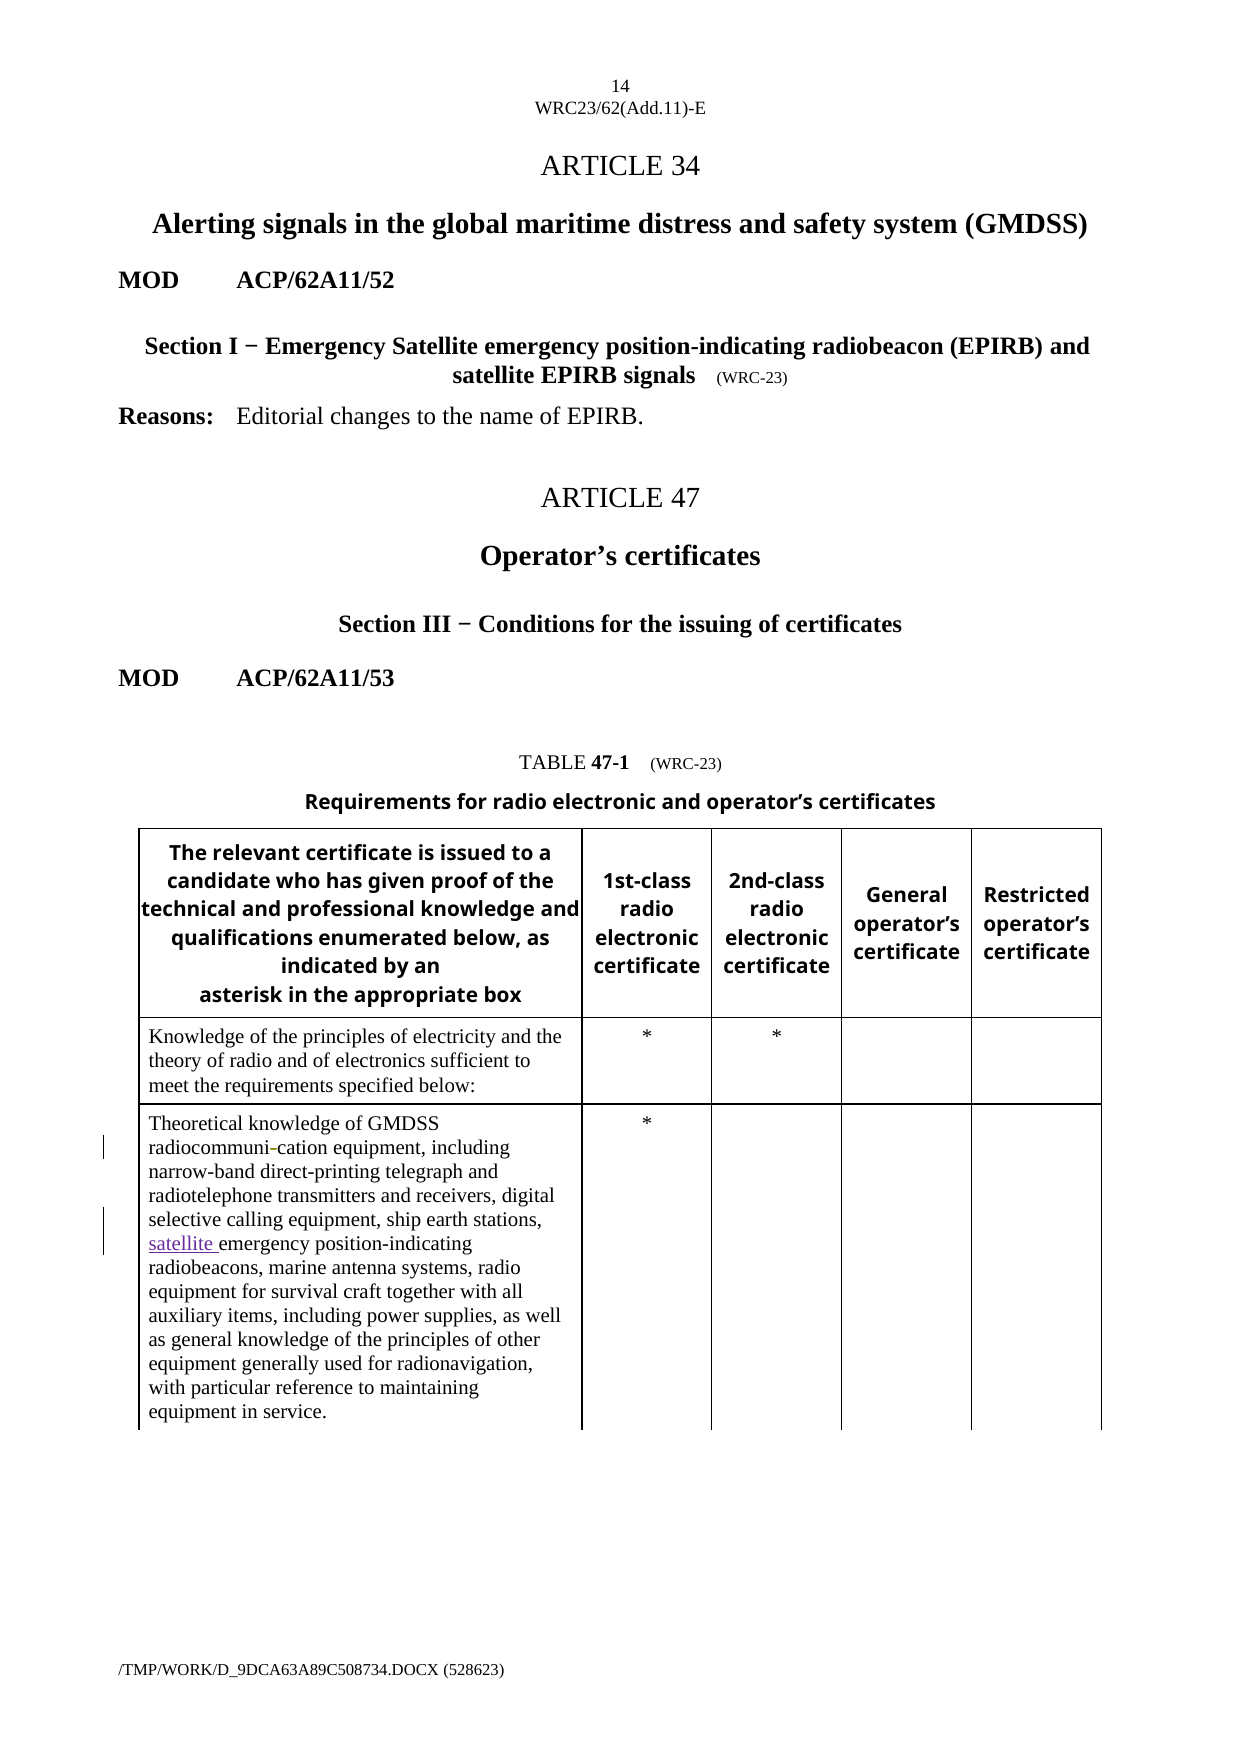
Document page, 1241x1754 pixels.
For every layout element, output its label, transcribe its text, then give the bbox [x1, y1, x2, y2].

table_cell [712, 1105, 841, 1430]
title Requirements for radio electronic and operator’s certificates [118, 787, 1122, 815]
text ARTICLE 34 [118, 148, 1122, 181]
text MOD ACP/62A11/52#1727 [118, 265, 1122, 293]
table_header General operator’s certificate [842, 829, 971, 1017]
table_cell * [712, 1018, 841, 1103]
table_header 1st-class radio electronic certificate [583, 829, 711, 1017]
table_cell * [583, 1018, 711, 1103]
text TABLE 47-1 [118, 750, 1122, 774]
table_header Restricted operator’s certificate [972, 829, 1101, 1017]
table_cell [972, 1105, 1101, 1430]
table_header 2nd-class radio electronic certificate [712, 829, 841, 1017]
title Alerting signals in the global maritime distress and safety system (GMDSS) [118, 206, 1122, 240]
text Reasons: Editorial changes to the name of EPIRB. [118, 401, 1122, 430]
table_cell Theoretical knowledge of GMDSS radiocommunication equipment, including narrow-band direct-printing telegraph and radiotelephone transmitters and receivers, digital selective calling equipment, ship earth stations, emergency position-indicating radiobeacons, marine antenna systems, radio equipment for survival craft together with all auxiliary items, including power supplies, as well as general knowledge of the principles of other equipment generally used for radionavigation, with particular reference to maintaining equipment in service. [140, 1105, 581, 1430]
text Section I − position-indicating radiobeacon (EPIRB) signals [118, 331, 1122, 388]
text ARTICLE 47 [118, 480, 1122, 513]
table_cell Knowledge of the principles of electricity and the theory of radio and of electronics sufficient to meet the requirements specified below: [140, 1018, 581, 1103]
table_cell [842, 1018, 971, 1103]
title Operator’s certificates [118, 538, 1122, 572]
table_cell [972, 1018, 1101, 1103]
table_header The relevant certificate is issued to a candidate who has given proof of the technical and professional knowledge and qualifications enumerated below, as indicated by an asterisk in the appropriate box [140, 829, 581, 1017]
text MOD ACP/62A11/53#1728 [118, 663, 1122, 692]
text Section III − Conditions for the issuing of certificates [118, 609, 1122, 638]
table_cell * [583, 1105, 711, 1430]
table_cell [842, 1105, 971, 1430]
